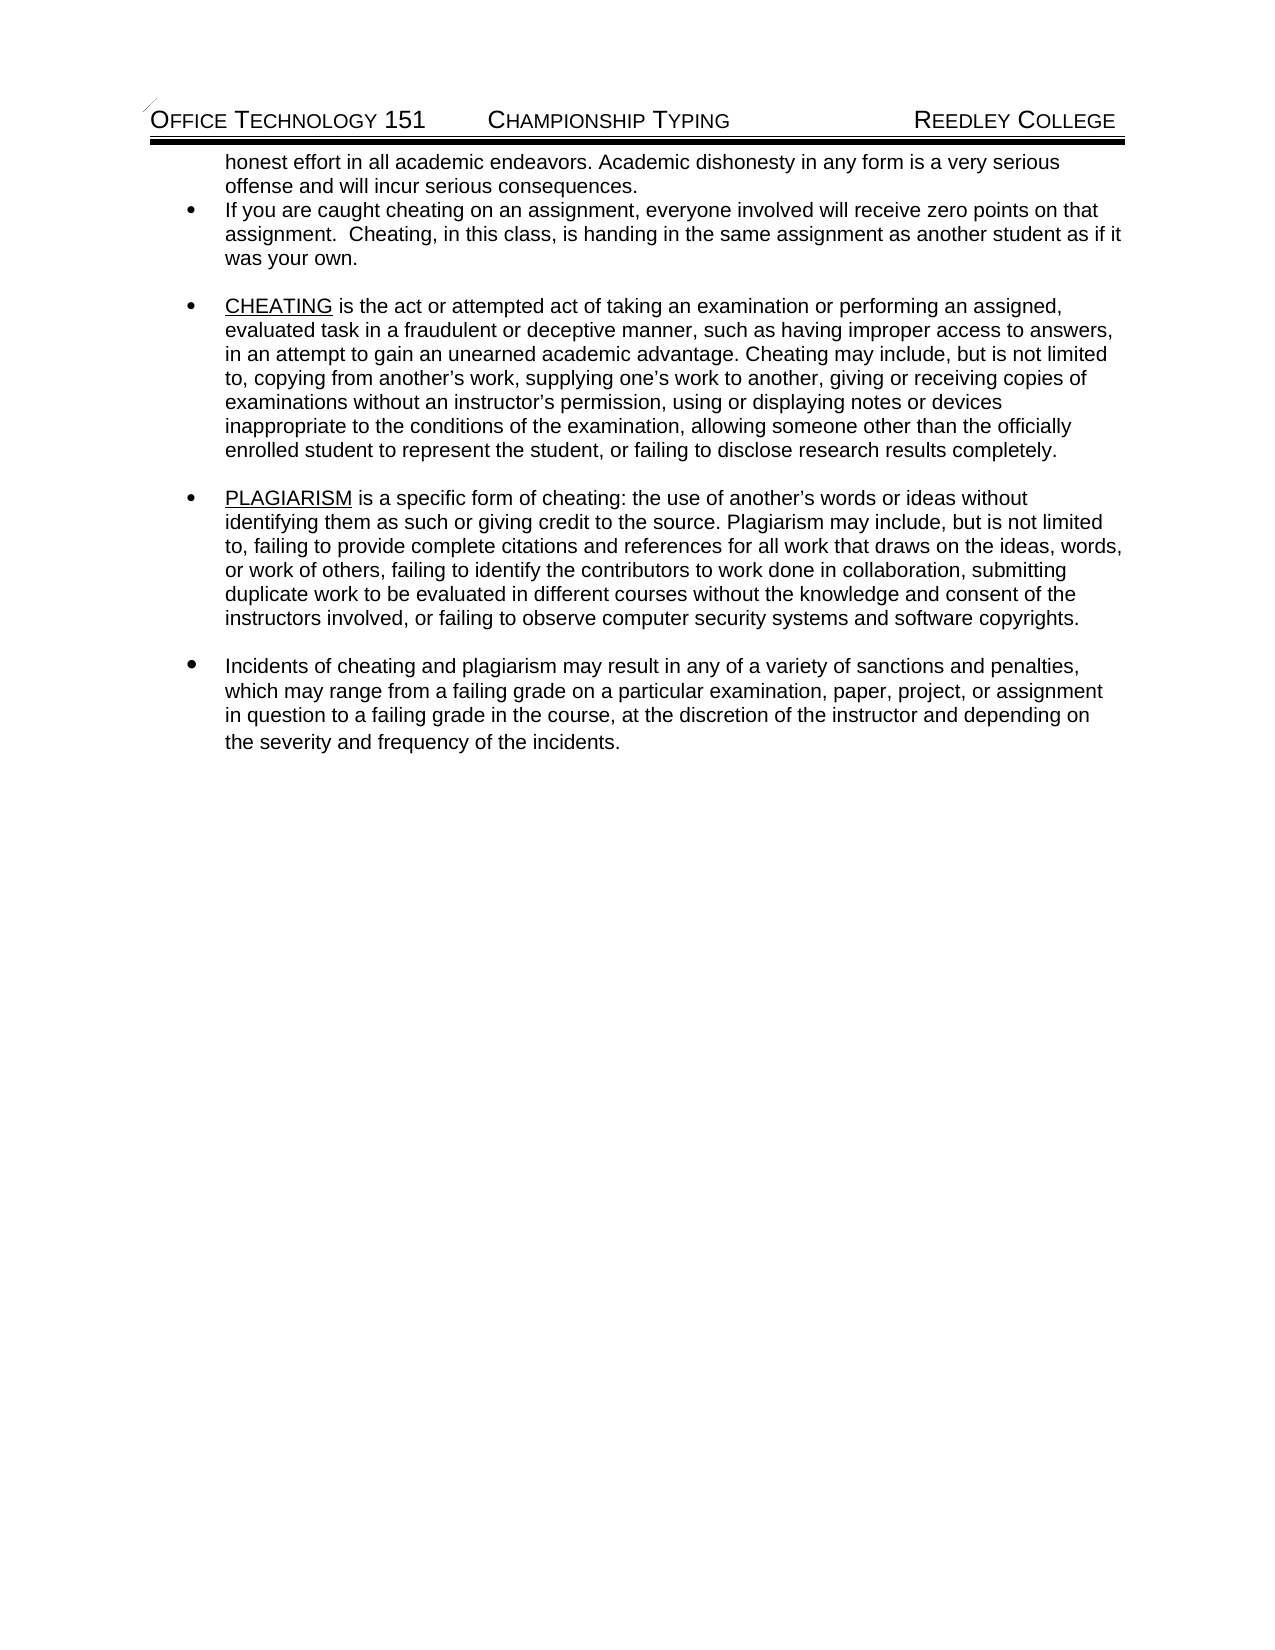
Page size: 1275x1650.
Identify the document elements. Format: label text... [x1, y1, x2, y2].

list Incidents of cheating and plagiarism may result in any of a variety of sanctions and penalties, which may range from a failing grade on a particular examination, paper, project, or assignment in question to a failing grade in the course, at the discretion of the instructor and depending on the severity and frequency of the incidents. [187, 653, 1125, 755]
list Plagiarism is a specific form of cheating: the use of another’s words or ideas without identifying them as such or giving credit to the source. Plagiarism may include, but is not limited to, failing to provide complete citations and references for all work that draws on the ideas, words, or work of others, failing to identify the contributors to work done in collaboration, submitting duplicate work to be evaluated in different courses without the knowledge and consent of the instructors involved, or failing to observe computer security systems and software copyrights. [187, 486, 1125, 629]
list Cheating is the act or attempted act of taking an examination or performing an assigned, evaluated task in a fraudulent or deceptive manner, such as having improper access to answers, in an attempt to gain an unearned academic advantage. Cheating may include, but is not limited to, copying from another’s work, supplying one’s work to another, giving or receiving copies of examinations without an instructor’s permission, using or displaying notes or devices inappropriate to the conditions of the examination, allowing someone other than the officially enrolled student to represent the student, or failing to disclose research results completely. [187, 294, 1125, 462]
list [187, 150, 1125, 198]
list If you are caught cheating on an assignment, everyone involved will receive zero points on that assignment. Cheating, in this class, is handing in the same assignment as another student as if it was your own. [187, 198, 1125, 270]
